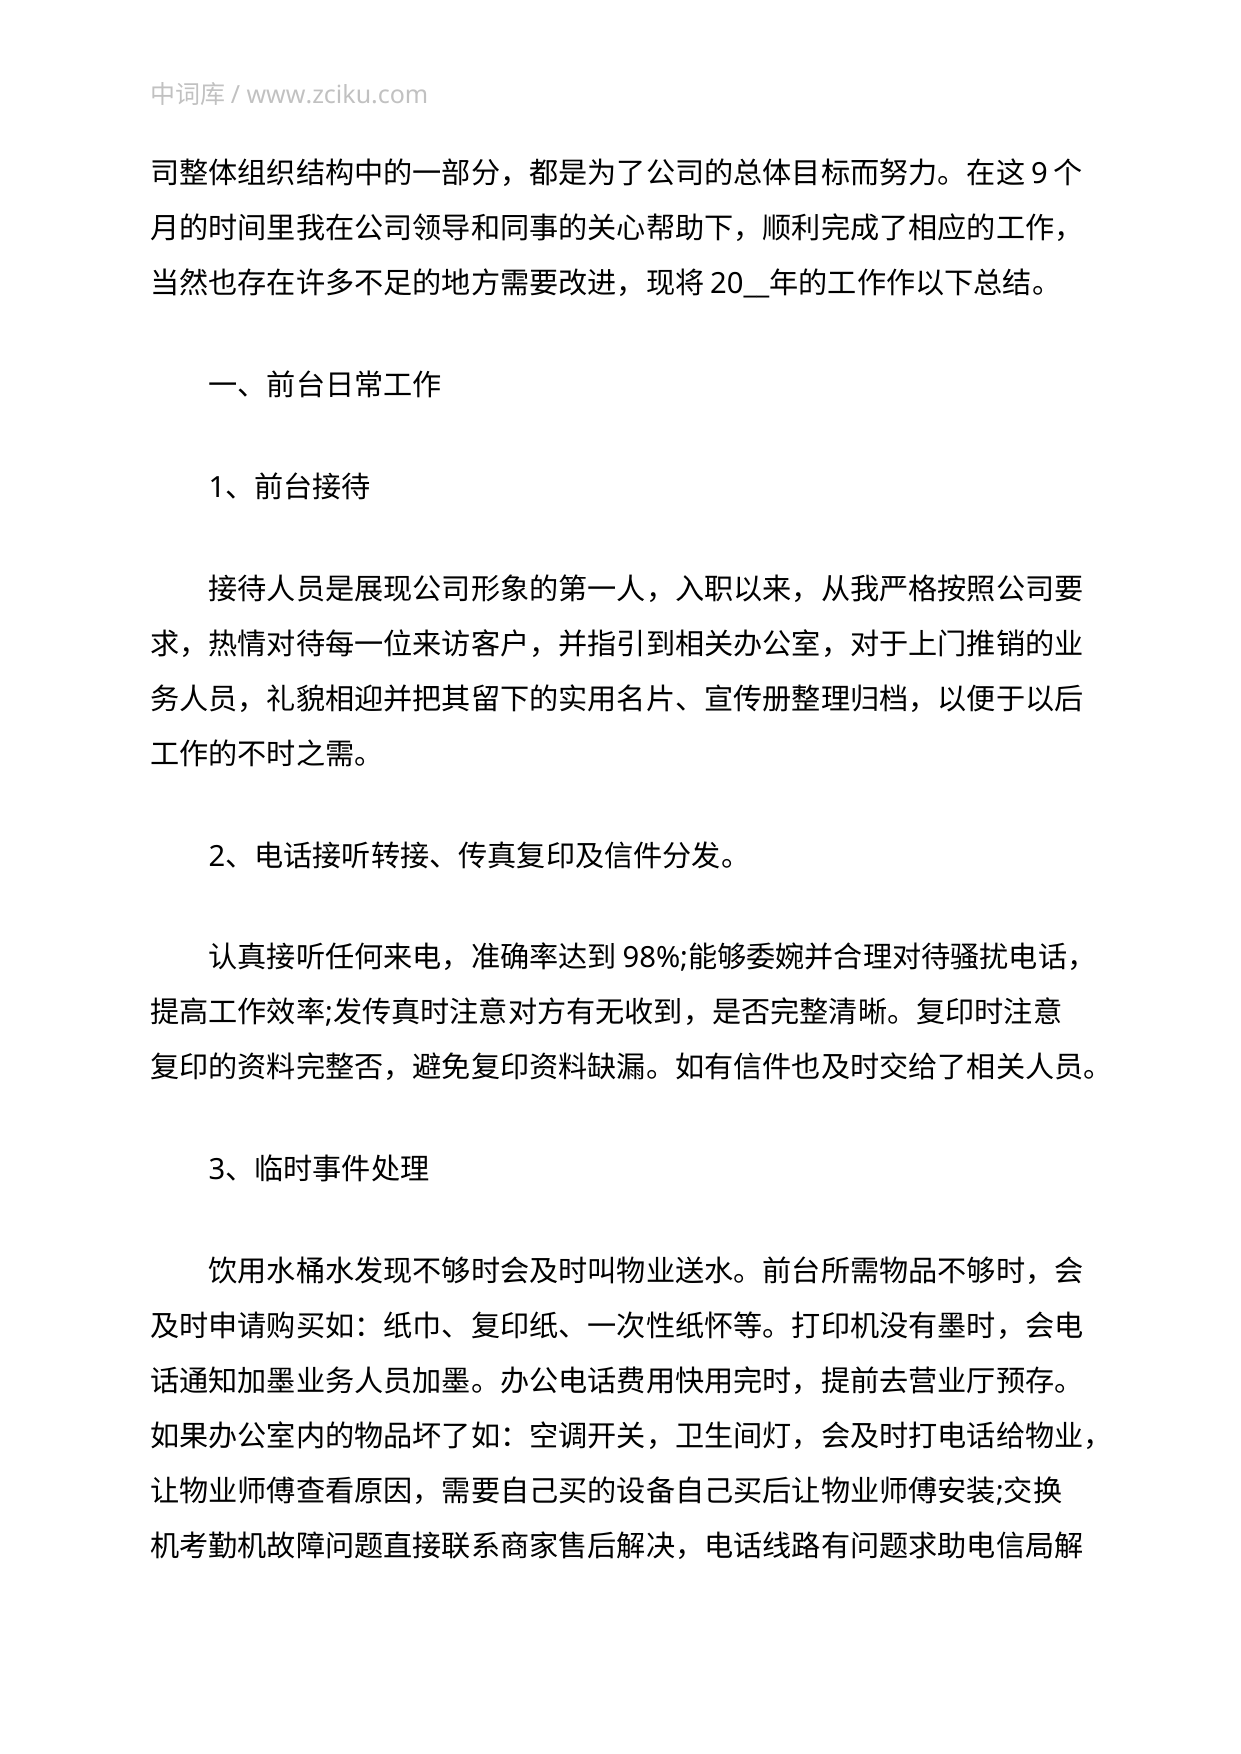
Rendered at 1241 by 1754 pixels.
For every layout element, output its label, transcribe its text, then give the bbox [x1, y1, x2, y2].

text 一、前台日常工作 [150, 362, 1090, 404]
text 1、前台接待 [150, 464, 1090, 506]
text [150, 1248, 1090, 1565]
text 接待人员是展现公司形象的第一人，入职以来，从我严格按照公司要求，热情对待每一位来访客户，并指引到相关办公室，对于上门推销的业务人员，礼貌相迎并把其留下的实用名片、宣传册整理归档，以便于以后工作的不时之需。 [150, 566, 1090, 773]
text 3、临时事件处理 [150, 1146, 1090, 1188]
text 认真接听任何来电，准确率达到98%;能够委婉并合理对待骚扰电话，提高工作效率;发传真时注意对方有无收到，是否完整清晰。复印时注意复印的资料完整否，避免复印资料缺漏。如有信件也及时交给了相关人员。 [150, 934, 1090, 1086]
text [150, 150, 1090, 302]
text 2、电话接听转接、传真复印及信件分发。 [150, 832, 1090, 874]
